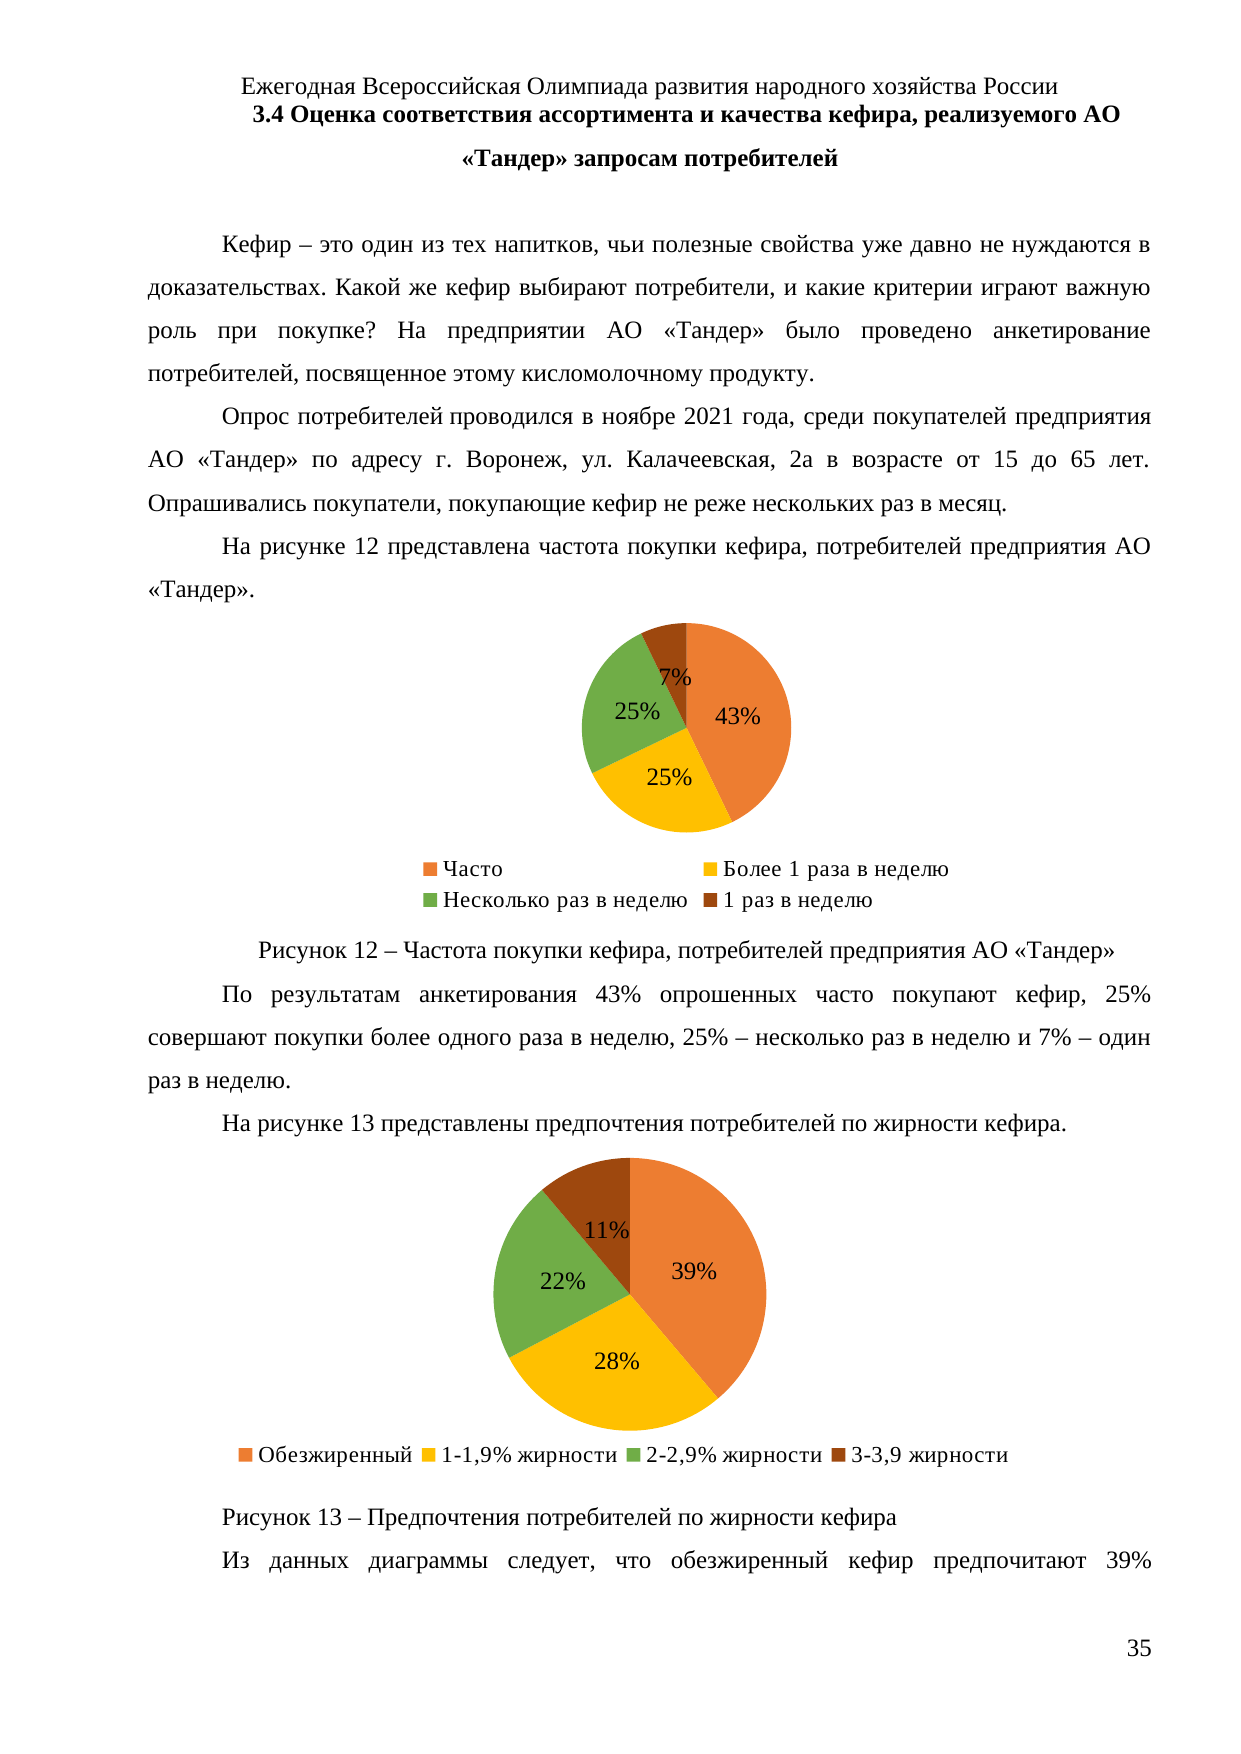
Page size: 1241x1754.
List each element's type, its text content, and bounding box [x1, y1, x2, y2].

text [148, 1545, 1152, 1574]
text Опрос потребителей проводился в ноябре 2021 года, среди покупателей предприятия АО «Тандер» по адресу г. Воронеж, ул. Калачеевская, 2а в возрасте от 15 до 65 лет. Опрашивались покупатели, покупающие кефир не реже нескольких раз в месяц. [148, 401, 1152, 516]
text По результатам анкетирования 43% опрошенных часто покупают кефир, 25% совершают покупки более одного раза в неделю, 25% – несколько раз в неделю и 7% – один раз в неделю. [148, 979, 1152, 1094]
text На рисунке 12 представлена частота покупки кефира, потребителей предприятия АО «Тандер». [148, 531, 1152, 603]
text Кефир – это один из тех напитков, чьи полезные свойства уже давно не нуждаются в доказательствах. Какой же кефир выбирают потребители, и какие критерии играют важную роль при покупке? На предприятии АО «Тандер» было проведено анкетирование потребителей, посвященное этому кисломолочному продукту. [148, 229, 1152, 387]
text Рисунок 12 – Частота покупки кефира, потребителей предприятия АО «Тандер» [148, 936, 1152, 964]
text На рисунке 13 представлены предпочтения потребителей по жирности кефира. [148, 1108, 1152, 1137]
text 3.4 Оценка соответствия ассортимента и качества кефира, реализуемого АО «Тандер» запросам потребителей [148, 99, 1152, 171]
text Рисунок 13 – Предпочтения потребителей по жирности кефира [148, 1502, 1152, 1531]
